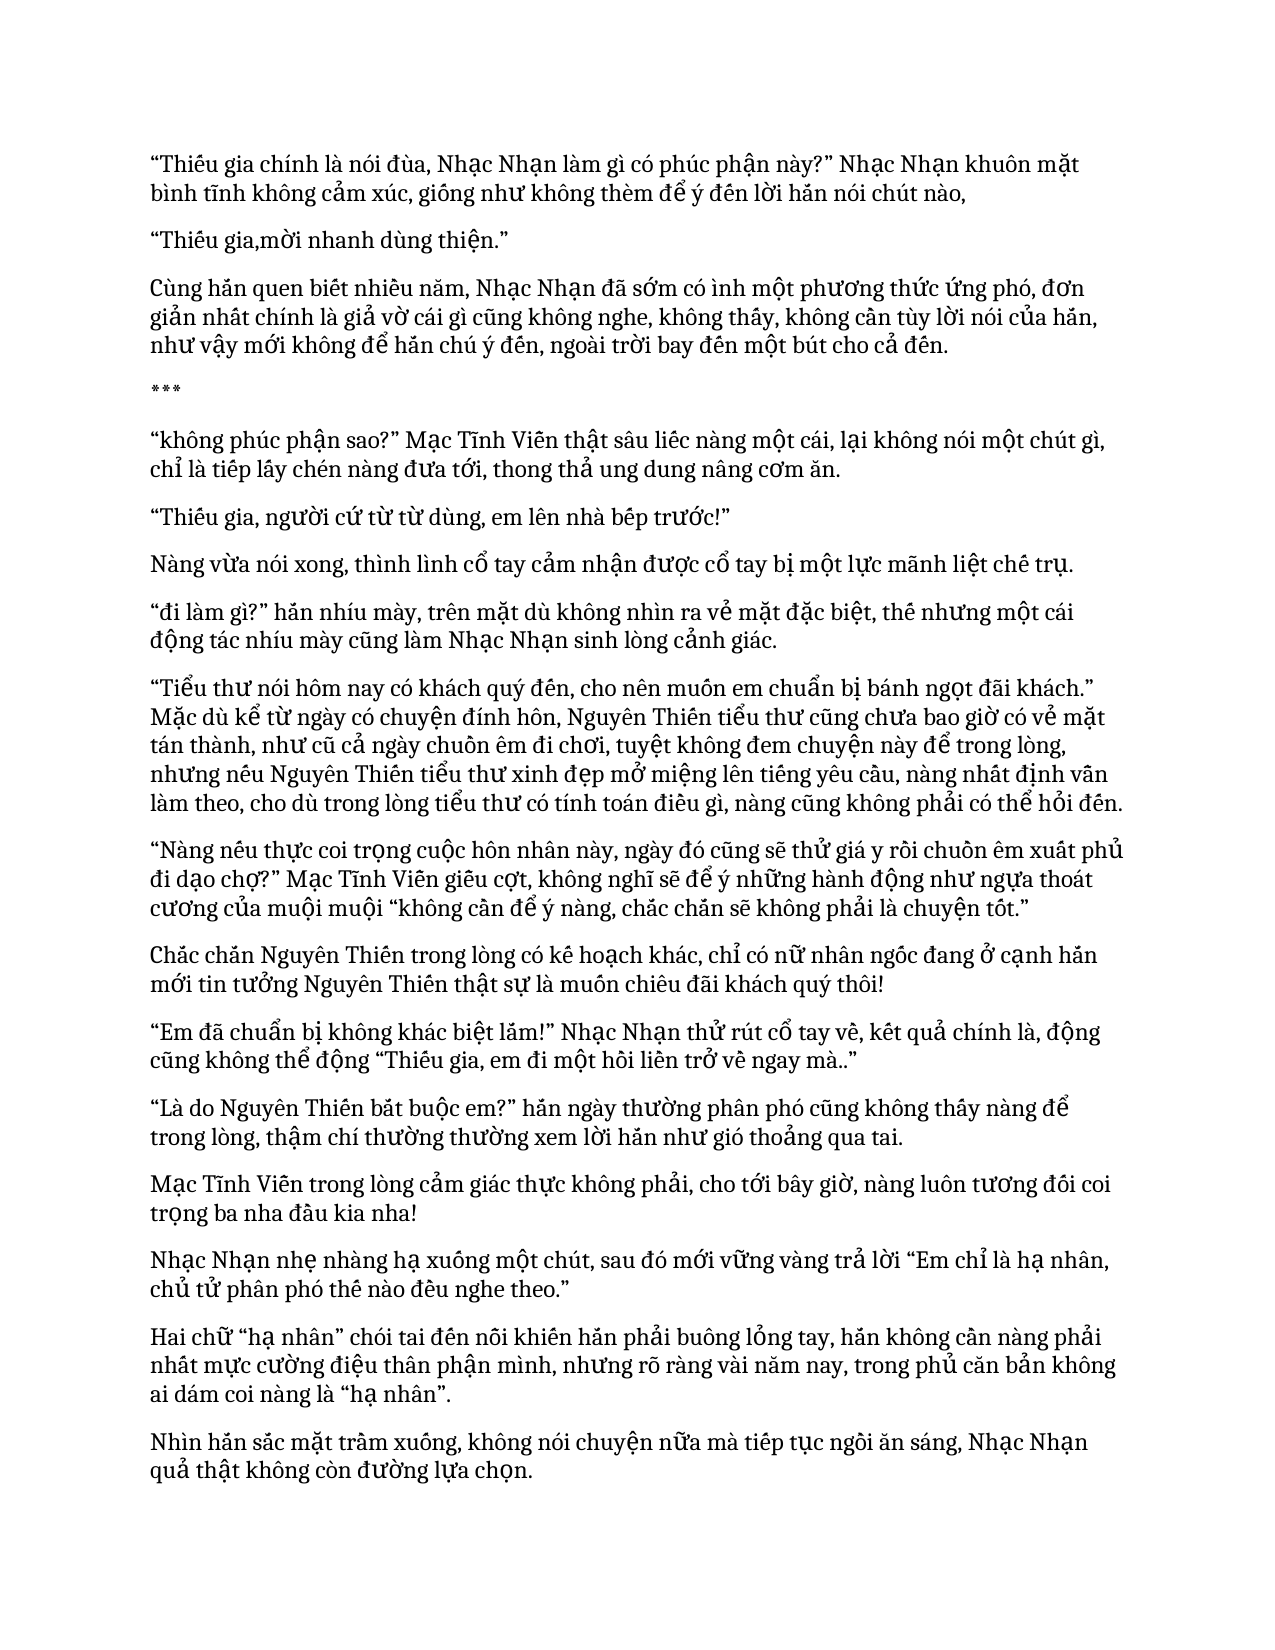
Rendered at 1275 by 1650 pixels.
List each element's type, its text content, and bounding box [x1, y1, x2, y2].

text *** [150, 379, 1125, 407]
text “Nàng nếu thực coi trọng cuộc hôn nhân này, ngày đó cũng sẽ thử giá y rồi chuồn êm xuất phủ đi dạo chợ?” Mạc Tĩnh Viễn giễu cợt, không nghĩ sẽ để ý những hành động như ngựa thoát cương của muội muội “không cần để ý nàng, chắc chắn sẽ không phải là chuyện tốt.” [150, 836, 1125, 922]
text Chắc chắn Nguyên Thiến trong lòng có kế hoạch khác, chỉ có nữ nhân ngốc đang ở cạnh hắn mới tin tưởng Nguyên Thiến thật sự là muốn chiêu đãi khách quý thôi! [150, 941, 1125, 999]
text “không phúc phận sao?” Mạc Tĩnh Viễn thật sâu liếc nàng một cái, lại không nói một chút gì, chỉ là tiếp lấy chén nàng đưa tới, thong thả ung dung nâng cơm ăn. [150, 426, 1125, 484]
text “Em đã chuẩn bị không khác biệt lắm!” Nhạc Nhạn thử rút cổ tay về, kết quả chính là, động cũng không thể động “Thiếu gia, em đi một hồi liền trở về ngay mà..” [150, 1017, 1125, 1075]
text “Thiếu gia,mời nhanh dùng thiện.” [150, 226, 1125, 255]
text “Là do Nguyên Thiến bắt buộc em?” hắn ngày thường phân phó cũng không thấy nàng để trong lòng, thậm chí thường thường xem lời hắn như gió thoảng qua tai. [150, 1094, 1125, 1151]
text Cùng hắn quen biết nhiều năm, Nhạc Nhạn đã sớm có ình một phương thức ứng phó, đơn giản nhất chính là giả vờ cái gì cũng không nghe, không thấy, không cần tùy lời nói của hắn, như vậy mới không để hắn chú ý đến, ngoài trời bay đến một bút cho cả đến. [150, 274, 1125, 360]
text Nhạc Nhạn nhẹ nhàng hạ xuống một chút, sau đó mới vững vàng trả lời “Em chỉ là hạ nhân, chủ tử phân phó thế nào đều nghe theo.” [150, 1246, 1125, 1304]
text “Thiếu gia, người cứ từ từ dùng, em lên nhà bếp trước!” [150, 502, 1125, 531]
text Hai chữ “hạ nhân” chói tai đến nỗi khiến hắn phải buông lỏng tay, hắn không cần nàng phải nhất mực cường điệu thân phận mình, nhưng rõ ràng vài năm nay, trong phủ căn bản không ai dám coi nàng là “hạ nhân”. [150, 1322, 1125, 1409]
text Nàng vừa nói xong, thình lình cổ tay cảm nhận được cổ tay bị một lực mãnh liệt chế trụ. [150, 550, 1125, 579]
text “Tiểu thư nói hôm nay có khách quý đến, cho nên muốn em chuẩn bị bánh ngọt đãi khách.” Mặc dù kể từ ngày có chuyện đính hôn, Nguyên Thiến tiểu thư cũng chưa bao giờ có vẻ mặt tán thành, như cũ cả ngày chuồn êm đi chơi, tuyệt không đem chuyện này để trong lòng, nhưng nếu Nguyên Thiến tiểu thư xinh đẹp mở miệng lên tiếng yêu cầu, nàng nhất định vẫn làm theo, cho dù trong lòng tiểu thư có tính toán điều gì, nàng cũng không phải có thể hỏi đến. [150, 674, 1125, 817]
text Mạc Tĩnh Viễn trong lòng cảm giác thực không phải, cho tới bây giờ, nàng luôn tương đối coi trọng ba nha đầu kia nha! [150, 1170, 1125, 1227]
text Nhìn hắn sắc mặt trầm xuống, không nói chuyện nữa mà tiếp tục ngồi ăn sáng, Nhạc Nhạn quả thật không còn đường lựa chọn. [150, 1427, 1125, 1485]
text “đi làm gì?” hắn nhíu mày, trên mặt dù không nhìn ra vẻ mặt đặc biệt, thế nhưng một cái động tác nhíu mày cũng làm Nhạc Nhạn sinh lòng cảnh giác. [150, 597, 1125, 655]
text “Thiếu gia chính là nói đùa, Nhạc Nhạn làm gì có phúc phận này?” Nhạc Nhạn khuôn mặt bình tĩnh không cảm xúc, giống như không thèm để ý đến lời hắn nói chút nào, [150, 150, 1125, 207]
